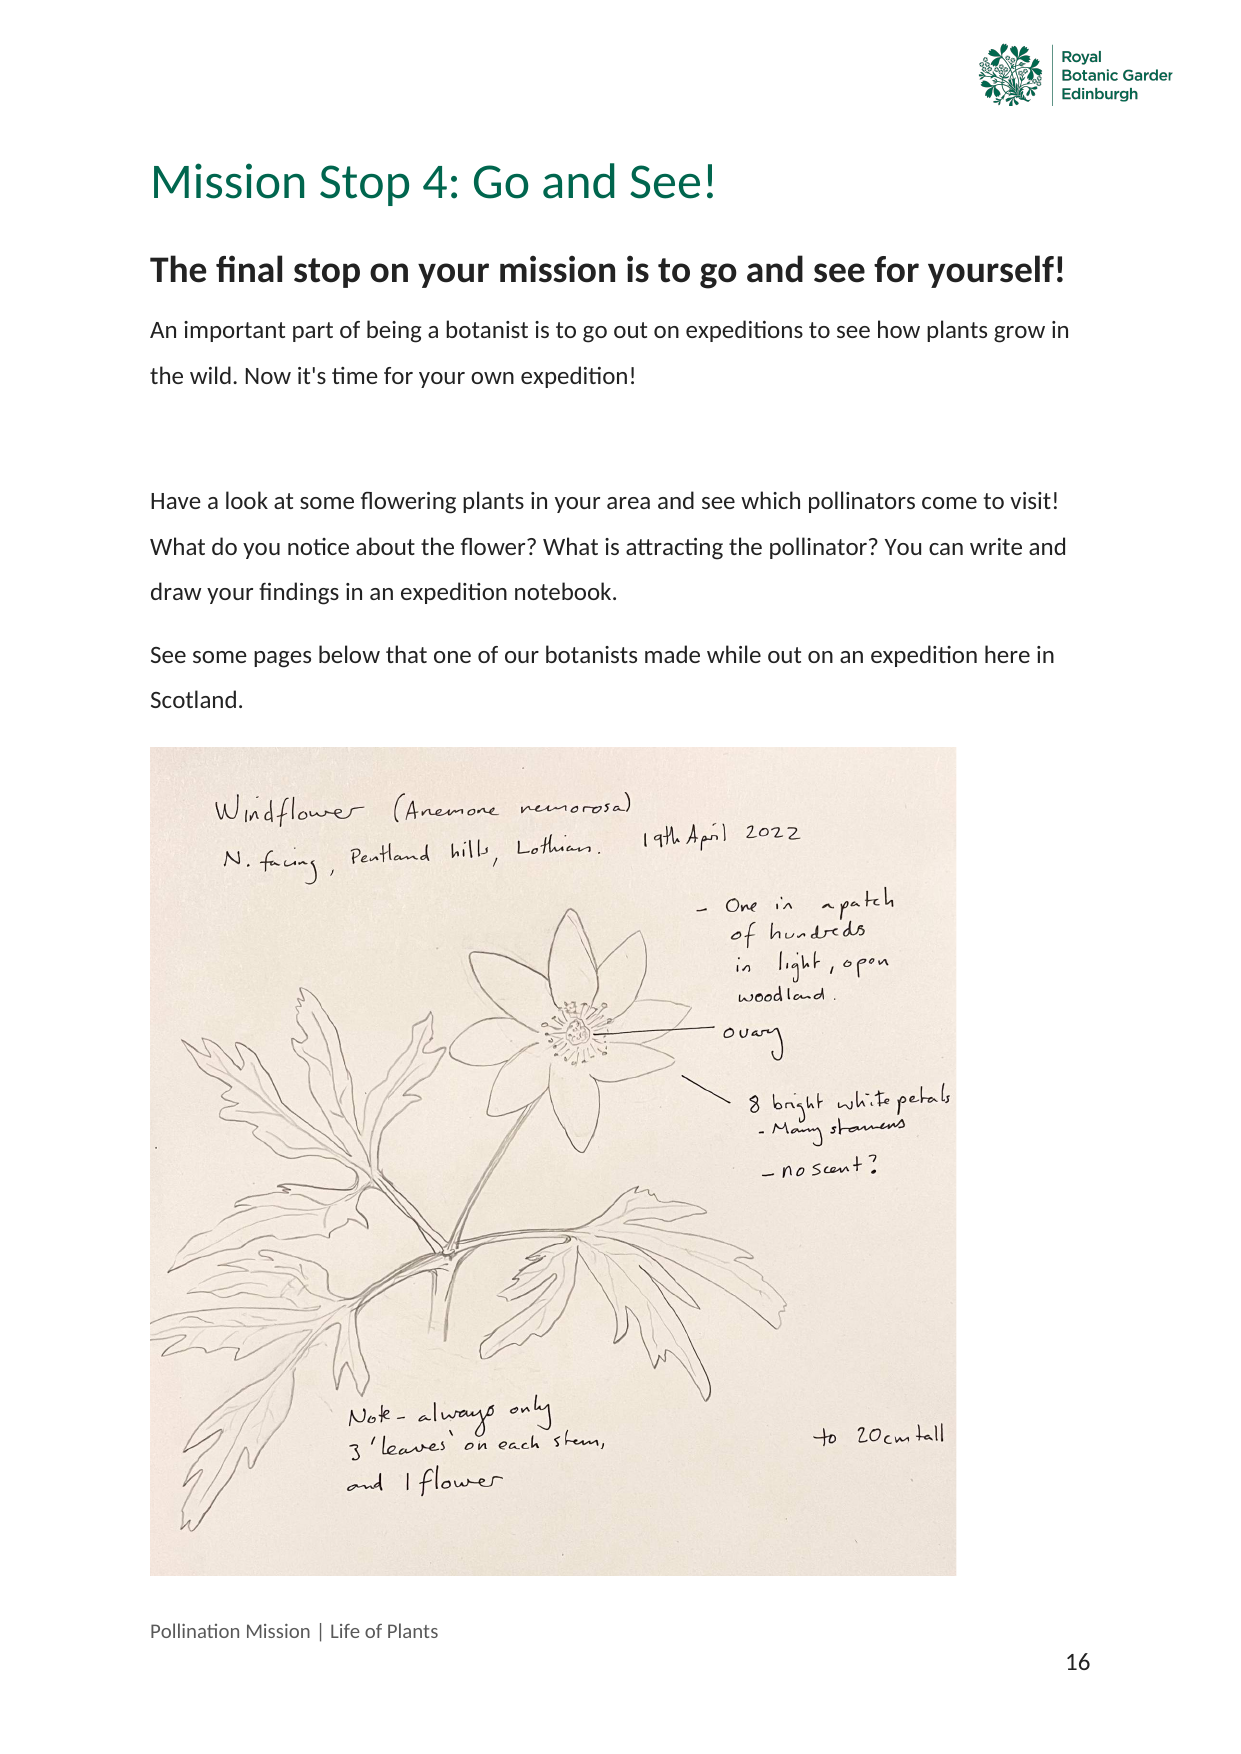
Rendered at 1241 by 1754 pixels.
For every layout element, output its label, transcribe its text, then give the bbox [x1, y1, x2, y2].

picture [978, 43, 1173, 106]
picture [150, 747, 957, 1576]
text An important part of being a botanist is to go out on expeditions to see how plants grow in the wild. Now it's time for your own expedition! [150, 314, 1090, 391]
text See some pages below that one of our botanists made while out on an expedition here in Scotland. [150, 639, 1090, 715]
text Have a look at some ﬂowering plants in your area and see which pollinators come to visit! What do you notice about the ﬂower? What is attracting the pollinator? You can write and draw your ﬁndings in an expedition notebook. [150, 485, 1090, 607]
subtitle The ﬁnal stop on your mission is to go and see for yourself! [150, 246, 1090, 292]
subtitle Mission Stop 4: Go and See! [150, 150, 1090, 211]
